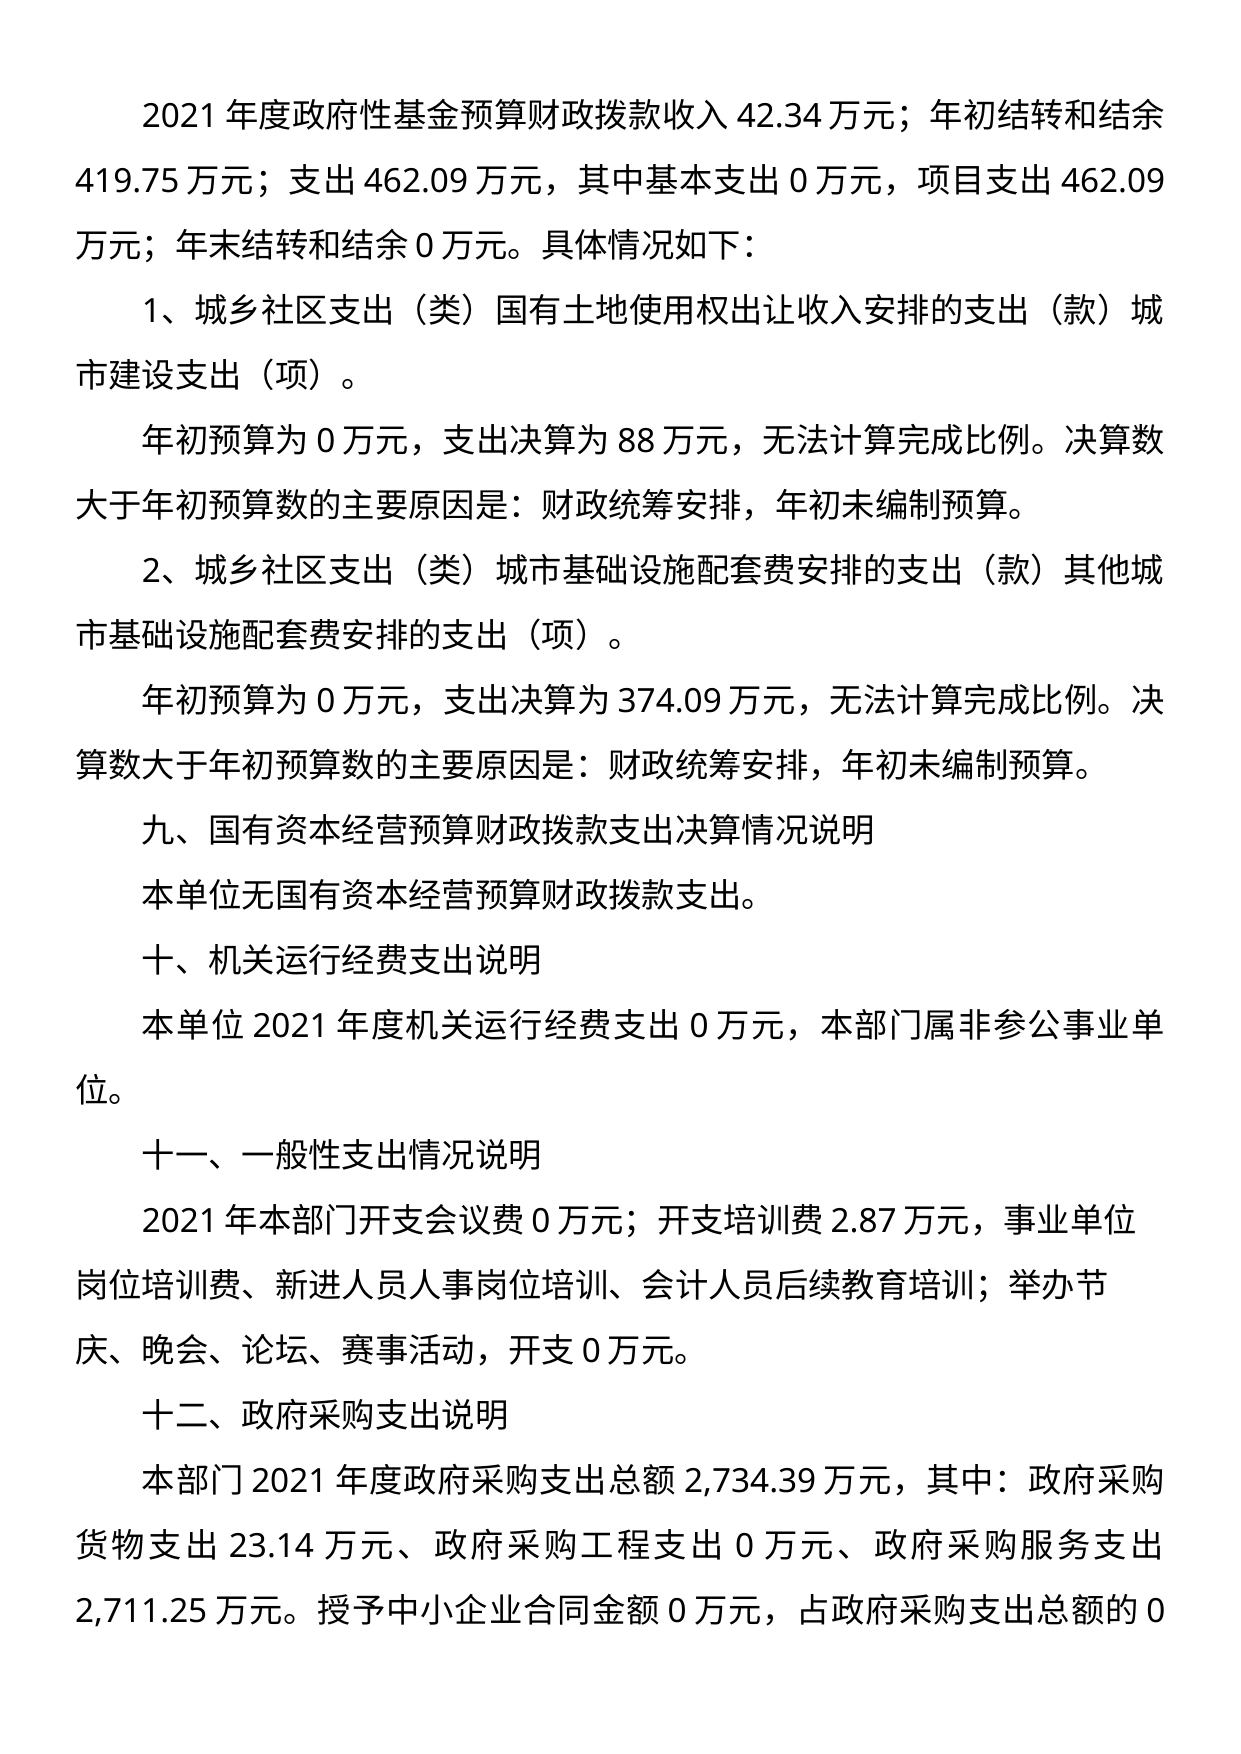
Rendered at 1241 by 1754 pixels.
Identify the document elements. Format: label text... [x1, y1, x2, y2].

text 十二、政府采购支出说明 [75, 1381, 1165, 1446]
text 九、国有资本经营预算财政拨款支出决算情况说明 [75, 796, 1165, 861]
text 年初预算为0万元，支出决算为88万元，无法计算完成比例。决算数大于年初预算数的主要原因是：财政统筹安排，年初未编制预算。 [75, 406, 1165, 536]
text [75, 1446, 1165, 1641]
text 本单位无国有资本经营预算财政拨款支出。 [75, 861, 1165, 926]
text 年初预算为0万元，支出决算为374.09万元，无法计算完成比例。决算数大于年初预算数的主要原因是：财政统筹安排，年初未编制预算。 [75, 666, 1165, 796]
text 本单位2021年度机关运行经费支出0万元，本部门属非参公事业单位。 [75, 991, 1165, 1121]
text 2、城乡社区支出（类）城市基础设施配套费安排的支出（款）其他城市基础设施配套费安排的支出（项）。 [75, 536, 1165, 666]
text 1、城乡社区支出（类）国有土地使用权出让收入安排的支出（款）城市建设支出（项）。 [75, 276, 1165, 406]
text 十一、一般性支出情况说明 [75, 1121, 1165, 1186]
text 2021年本部门开支会议费0万元；开支培训费2.87万元，事业单位岗位培训费、新进人员人事岗位培训、会计人员后续教育培训；举办节庆、晚会、论坛、赛事活动，开支0万元。 [75, 1186, 1165, 1381]
text 十、机关运行经费支出说明 [75, 926, 1165, 991]
text 2021年度政府性基金预算财政拨款收入42.34万元；年初结转和结余419.75万元；支出462.09万元，其中基本支出0万元，项目支出462.09万元；年末结转和结余0万元。具体情况如下： [75, 81, 1165, 276]
